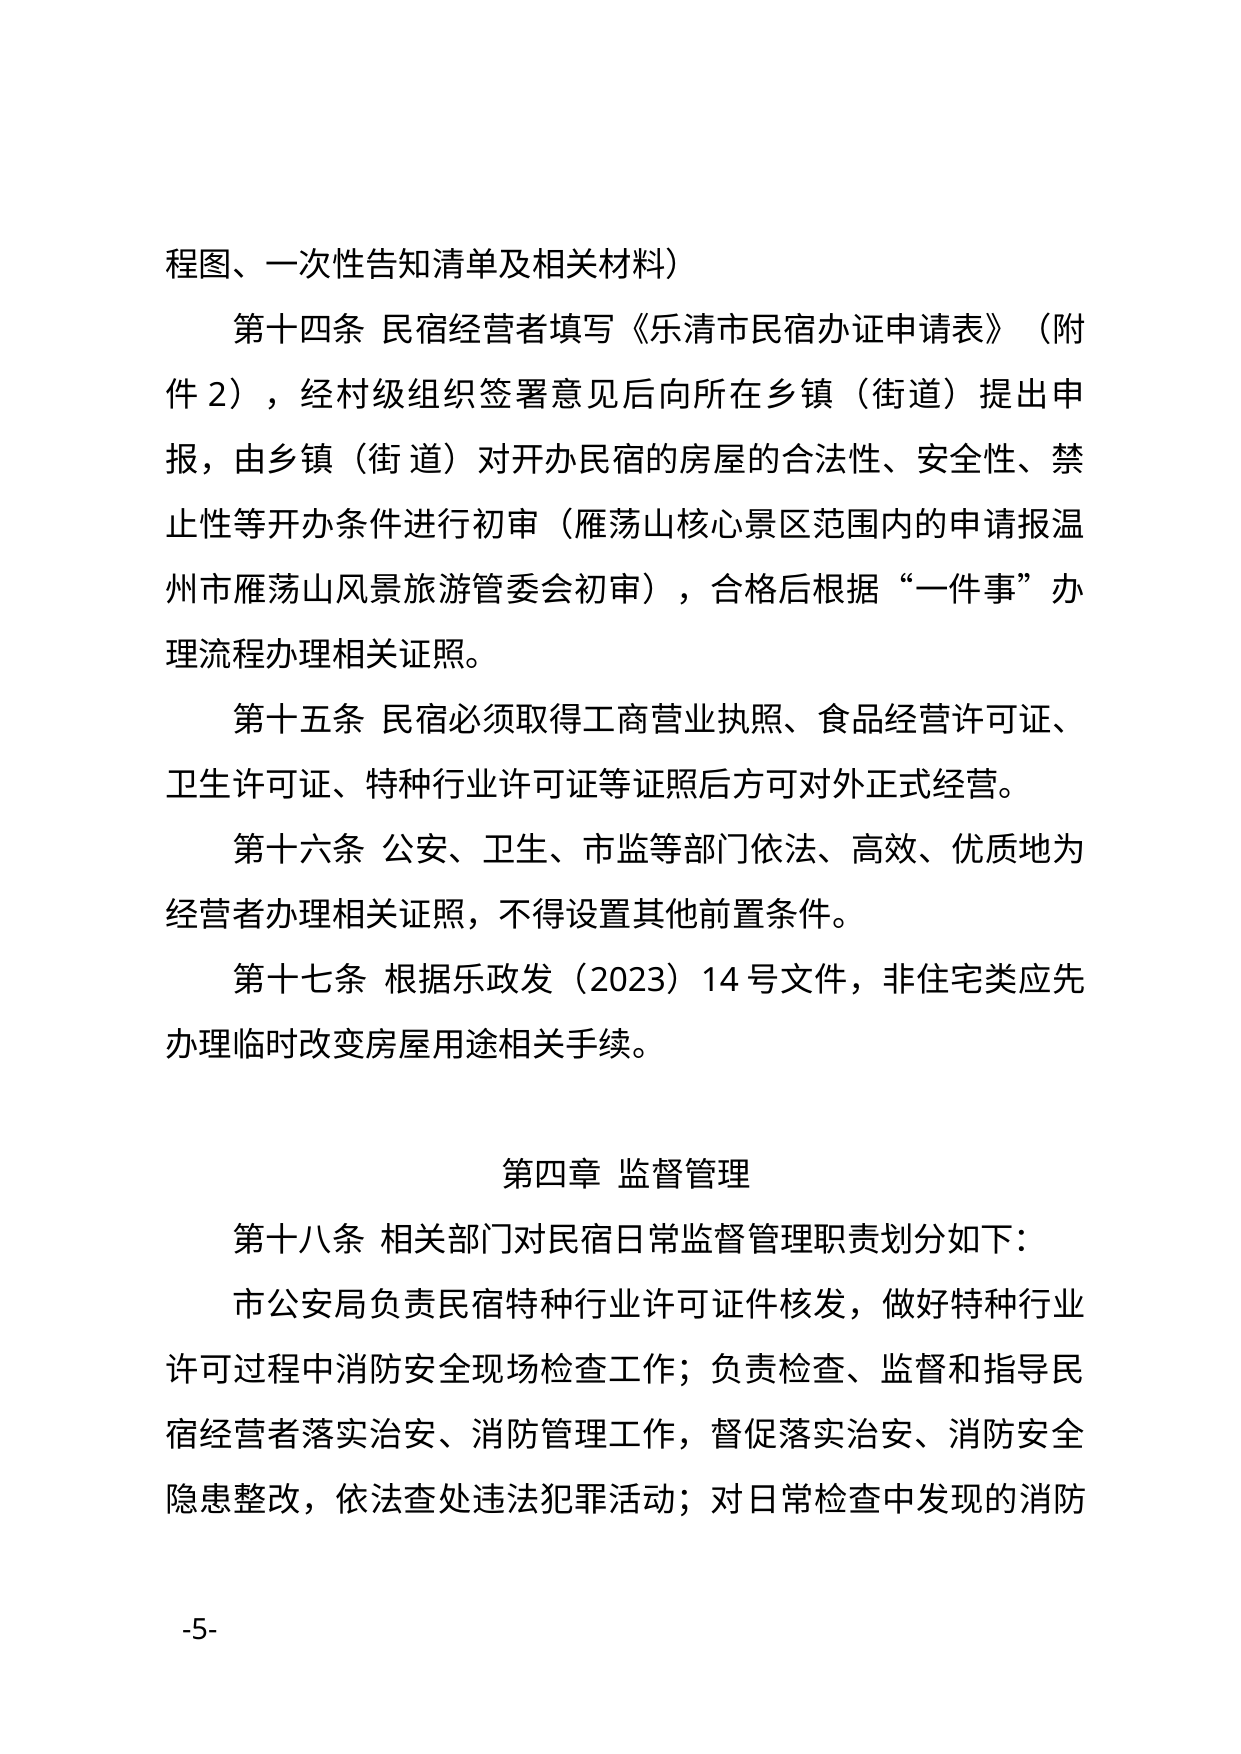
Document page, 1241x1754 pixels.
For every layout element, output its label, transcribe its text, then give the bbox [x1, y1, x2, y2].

text 第十五条 民宿必须取得工商营业执照、食品经营许可证、卫生许可证、特种行业许可证等证照后方可对外正式经营。 [165, 685, 1087, 815]
text 第十七条 根据乐政发（2023）14号文件，非住宅类应先办理临时改变房屋用途相关手续。 [165, 945, 1087, 1075]
text 第十四条 民宿经营者填写《乐清市民宿办证申请表》（附件2），经村级组织签署意见后向所在乡镇（街道）提出申报，由乡镇（街 道）对开办民宿的房屋的合法性、安全性、禁止性等开办条件进行初审（雁荡山核心景区范围内的申请报温州市雁荡山风景旅游管委会初审），合格后根据“一件事”办理流程办理相关证照。 [165, 295, 1087, 685]
list 第十八条 相关部门对民宿日常监督管理职责划分如下： [165, 1205, 1087, 1270]
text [165, 230, 1087, 295]
text 第十六条 公安、卫生、市监等部门依法、高效、优质地为经营者办理相关证照，不得设置其他前置条件。 [165, 815, 1087, 945]
list 监督管理 [165, 1140, 1087, 1205]
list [165, 1270, 1087, 1530]
